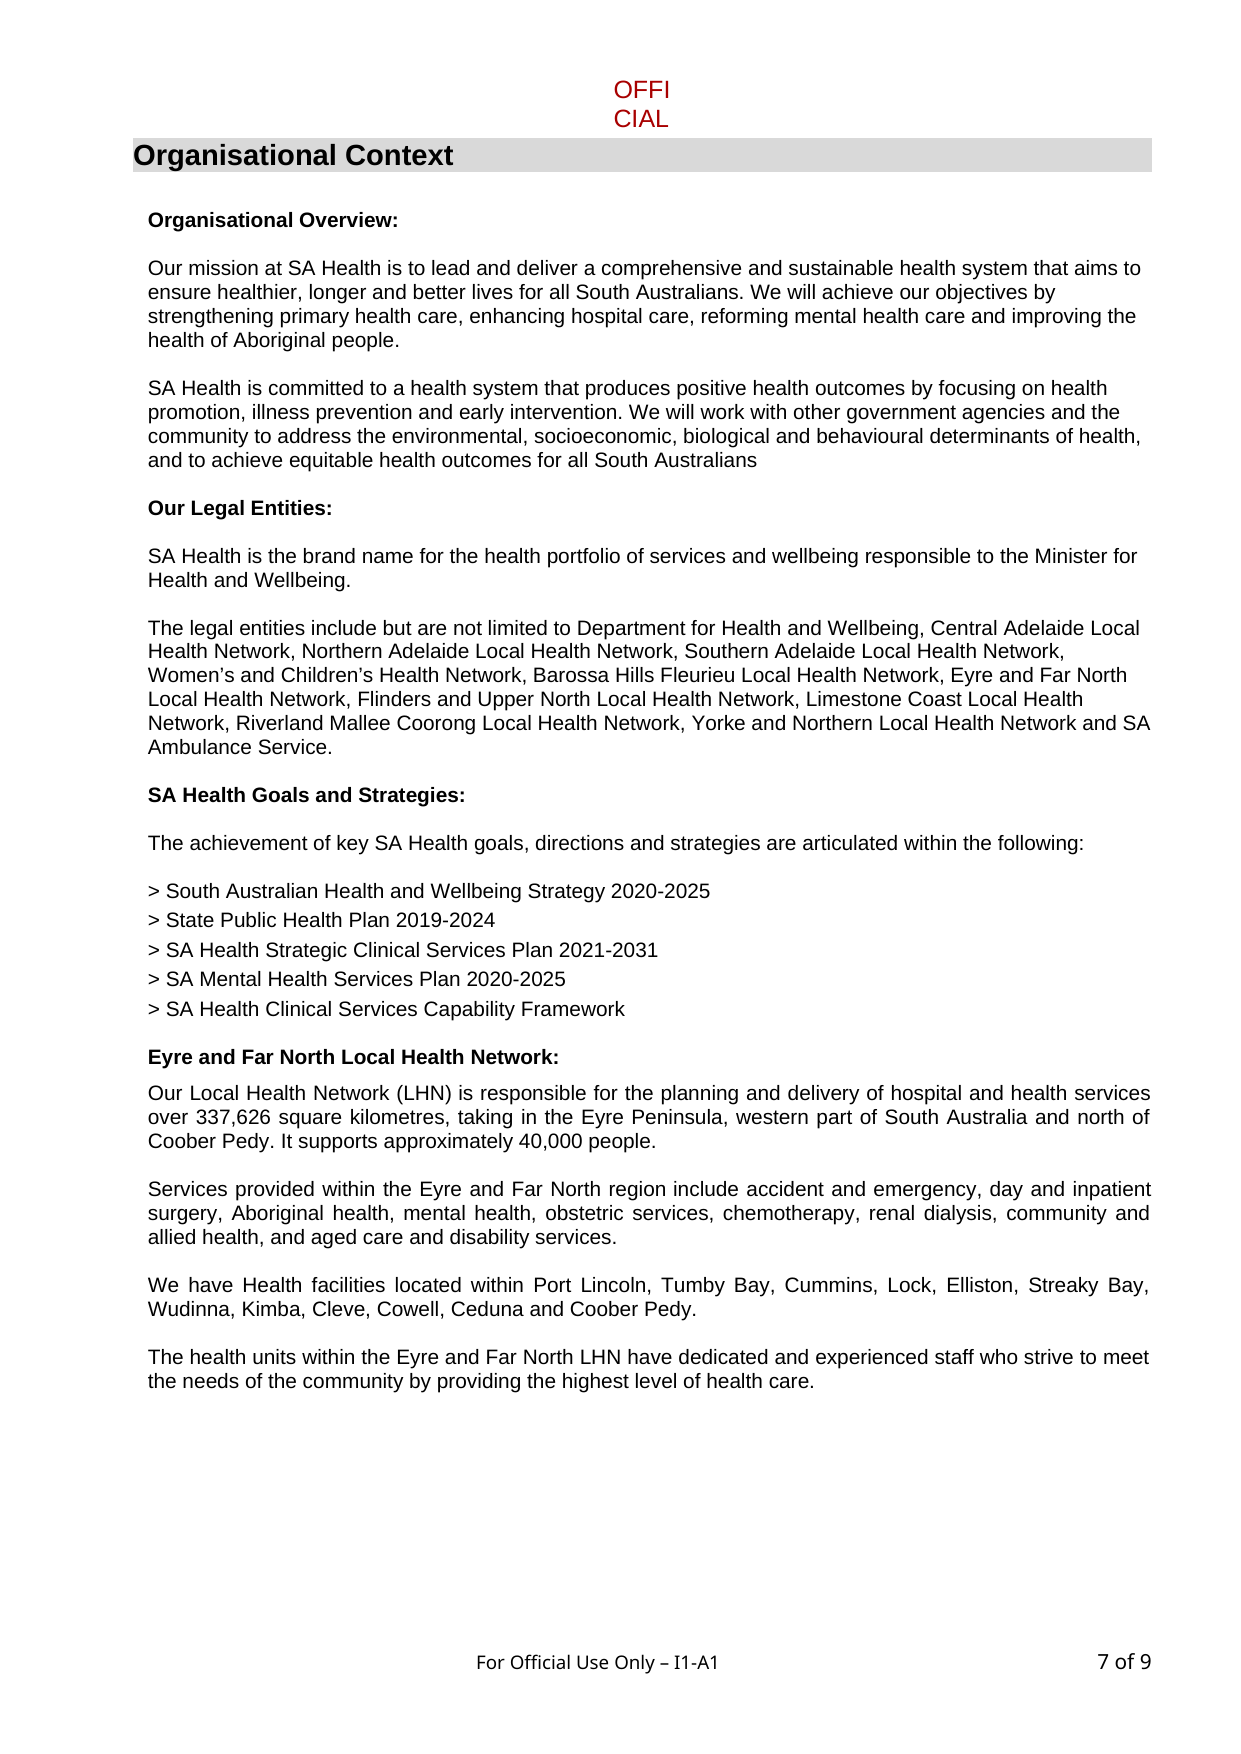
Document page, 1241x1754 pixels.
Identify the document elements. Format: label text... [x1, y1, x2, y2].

text SA Health is committed to a health system that produces positive health outcomes by focusing on health [148, 376, 1152, 400]
text Our Local Health Network (LHN) is responsible for the planning and delivery of hospital and health services over 337,626 square kilometres, taking in the Eyre Peninsula, western part of South Australia and north of Coober Pedy. It supports approximately 40,000 people. [148, 1081, 1152, 1153]
text > SA Mental Health Services Plan 2020-2025 [148, 967, 1152, 991]
text and to achieve equitable health outcomes for all South Australians [148, 448, 1152, 472]
text The achievement of key SA Health goals, directions and strategies are articulated within the following: [148, 831, 1152, 855]
text health of Aboriginal people. [148, 328, 1152, 352]
text strengthening primary health care, enhancing hospital care, reforming mental health care and improving the [148, 304, 1152, 328]
text SA Health is the brand name for the health portfolio of services and wellbeing responsible to the Minister for Health and Wellbeing. [148, 543, 1152, 591]
text We have Health facilities located within Port Lincoln, Tumby Bay, Cummins, Lock, Elliston, Streaky Bay, Wudinna, Kimba, Cleve, Cowell, Ceduna and Coober Pedy. [148, 1273, 1152, 1321]
text > State Public Health Plan 2019-2024 [148, 908, 1152, 932]
text ensure healthier, longer and better lives for all South Australians. We will achieve our objectives by [148, 280, 1152, 304]
text Organisational Context [133, 138, 1152, 172]
text community to address the environmental, socioeconomic, biological and behavioural determinants of health, [148, 424, 1152, 448]
text > SA Health Clinical Services Capability Framework [148, 997, 1152, 1021]
text Our mission at SA Health is to lead and deliver a comprehensive and sustainable health system that aims to [148, 256, 1152, 280]
text SA Health Goals and Strategies: [148, 783, 1152, 807]
text Eyre and Far North Local Health Network: [148, 1045, 1152, 1069]
text The health units within the Eyre and Far North LHN have dedicated and experienced staff who strive to meet the needs of the community by providing the highest level of health care. [148, 1345, 1152, 1393]
text > South Australian Health and Wellbeing Strategy 2020-2025 [148, 879, 1152, 903]
text Services provided within the Eyre and Far North region include accident and emergency, day and inpatient surgery, Aboriginal health, mental health, obstetric services, chemotherapy, renal dialysis, community and allied health, and aged care and disability services. [148, 1177, 1152, 1249]
text Organisational Overview: [148, 208, 1152, 232]
text promotion, illness prevention and early intervention. We will work with other government agencies and the [148, 400, 1152, 424]
text Our Legal Entities: [148, 496, 1152, 519]
text > SA Health Strategic Clinical Services Plan 2021-2031 [148, 938, 1152, 962]
text The legal entities include but are not limited to Department for Health and Wellbeing, Central Adelaide Local Health Network, Northern Adelaide Local Health Network, Southern Adelaide Local Health Network, Women’s and Children’s Health Network, Barossa Hills Fleurieu Local Health Network, Eyre and Far North Local Health Network, Flinders and Upper North Local Health Network, Limestone Coast Local Health Network, Riverland Mallee Coorong Local Health Network, Yorke and Northern Local Health Network and SA Ambulance Service. [148, 615, 1152, 759]
